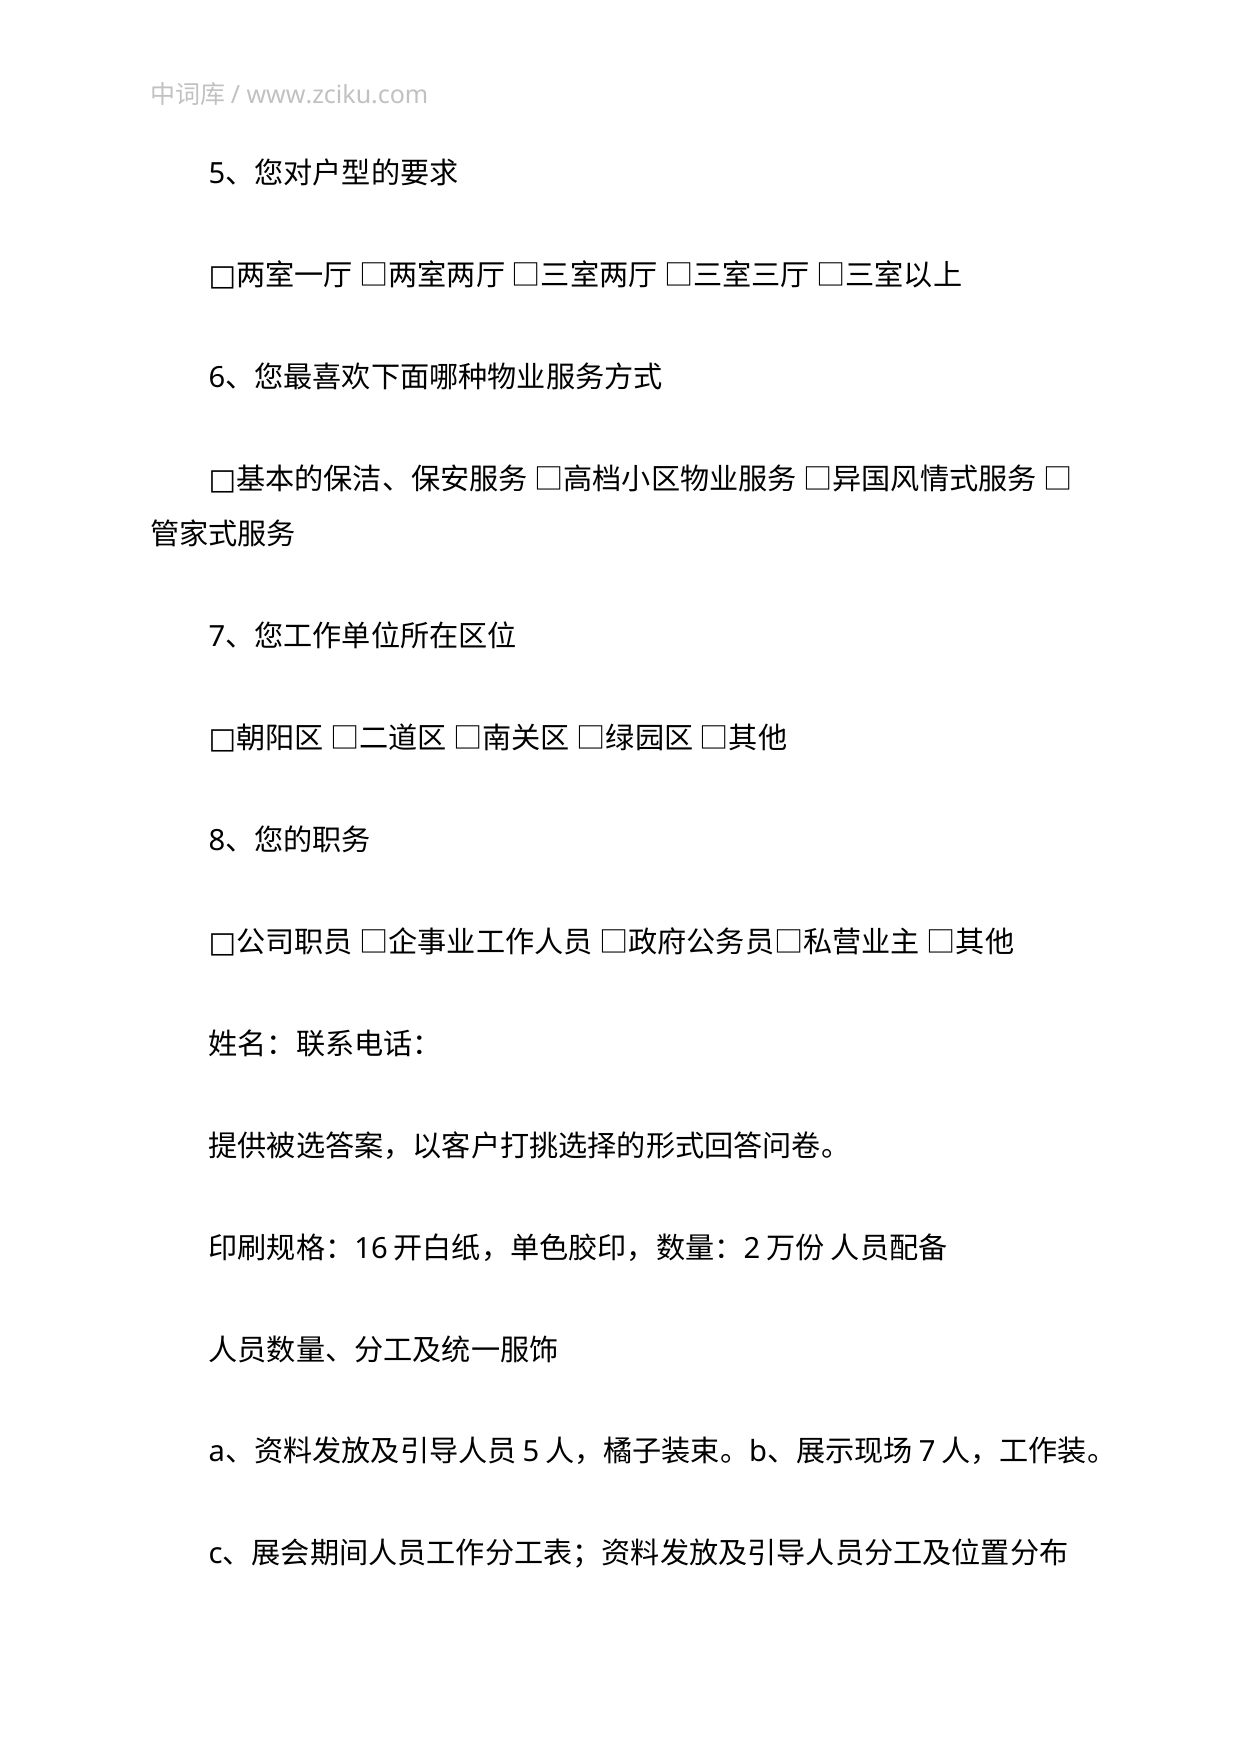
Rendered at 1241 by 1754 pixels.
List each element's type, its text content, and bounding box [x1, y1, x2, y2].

text □公司职员 □企事业工作人员 □政府公务员□私营业主 □其他 [150, 919, 1090, 961]
text 姓名：联系电话： [150, 1021, 1090, 1063]
text □基本的保洁、保安服务 □高档小区物业服务 □异国风情式服务 □管家式服务 [150, 456, 1090, 553]
text □两室一厅 □两室两厅 □三室两厅 □三室三厅 □三室以上 [150, 252, 1090, 294]
text 人员数量、分工及统一服饰 [150, 1326, 1090, 1368]
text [150, 1530, 1090, 1572]
text 印刷规格：16开白纸，单色胶印，数量：2万份 人员配备 [150, 1224, 1090, 1267]
text 7、您工作单位所在区位 [150, 613, 1090, 655]
text 6、您最喜欢下面哪种物业服务方式 [150, 354, 1090, 396]
text 5、您对户型的要求 [150, 150, 1090, 192]
text a、资料发放及引导人员5人，橘子装束。b、展示现场7人，工作装。 [150, 1428, 1090, 1470]
text 8、您的职务 [150, 817, 1090, 859]
text 提供被选答案，以客户打挑选择的形式回答问卷。 [150, 1122, 1090, 1165]
text □朝阳区 □二道区 □南关区 □绿园区 □其他 [150, 715, 1090, 757]
